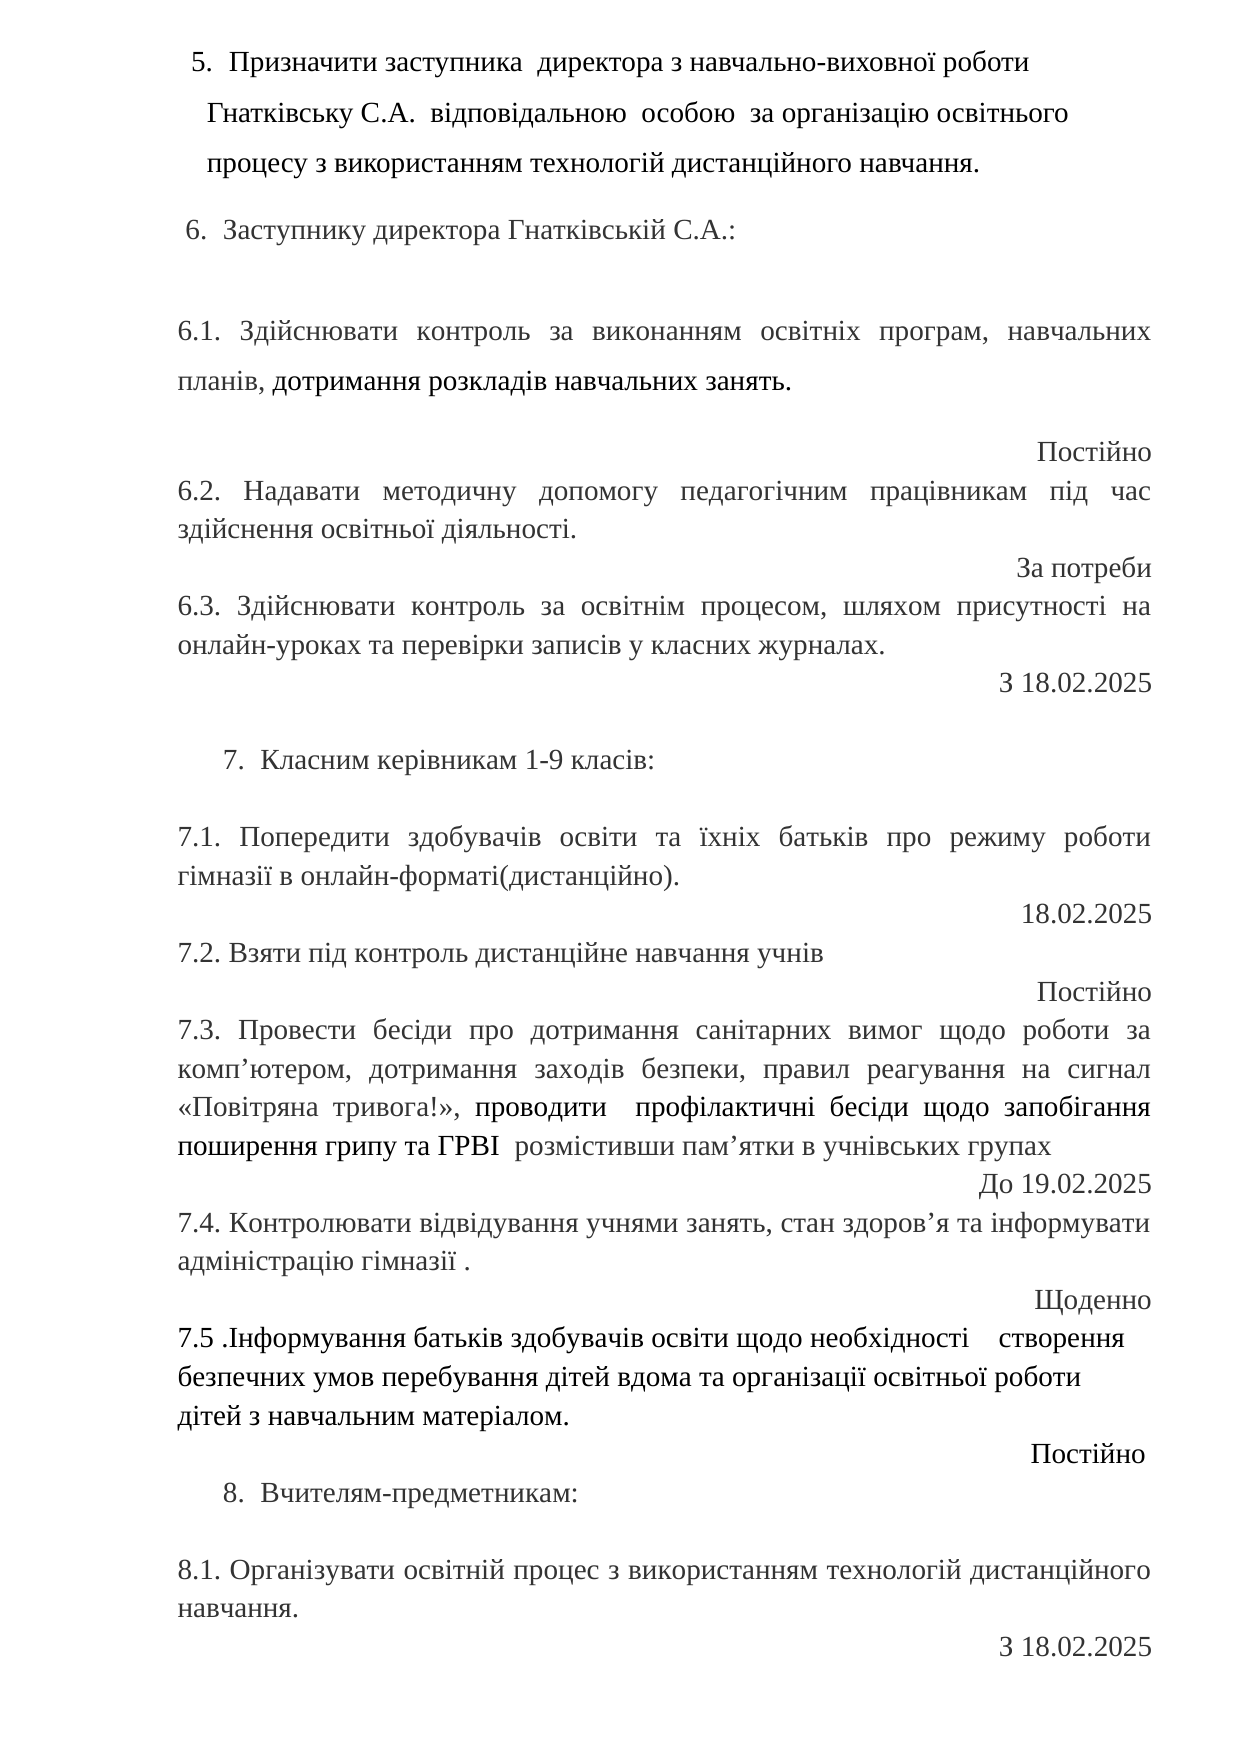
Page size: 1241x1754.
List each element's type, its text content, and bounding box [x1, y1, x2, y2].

text 6.1. Здійснювати контроль за виконанням освітніх програм, навчальних планів, дотримання розкладів навчальних занять. [177, 313, 1152, 396]
text 7.3. Провести бесіди про дотримання санітарних вимог щодо роботи за комп’ютером, дотримання заходів безпеки, правил реагування на сигнал «Повітряна тривога!», проводити профілактичні бесіди щодо запобігання поширення грипу та ГРВІ розмістивши пам’ятки в учнівських групах [177, 1012, 1152, 1161]
list Класним керівникам 1-9 класів: [223, 742, 1152, 776]
text До 19.02.2025 [177, 1166, 1152, 1200]
text З 18.02.2025 [177, 1629, 1152, 1662]
list Призначити заступника директора з навчально-виховної роботи Гнатківську С.А. відповідальною особою за організацію освітнього процесу з використанням технологій дистанційного навчання. [191, 44, 1152, 178]
text Постійно [177, 434, 1152, 468]
text 7.1. Попередити здобувачів освіти та їхніх батьків про режиму роботи гімназії в онлайн-форматі(дистанційно). [177, 819, 1152, 892]
text Щоденно [177, 1282, 1152, 1316]
text 6.3. Здійснювати контроль за освітнім процесом, шляхом присутності на онлайн-уроках та перевірки записів у класних журналах. [177, 588, 1152, 660]
text 7.4. Контролювати відвідування учнями занять, стан здоров’я та інформувати адміністрацію гімназії . [177, 1205, 1152, 1277]
text 8.1. Організувати освітній процес з використанням технологій дистанційного навчання. [177, 1552, 1152, 1624]
text 18.02.2025 [177, 897, 1152, 930]
text Постійно [177, 974, 1152, 1007]
list Вчителям-предметникам: [223, 1475, 1152, 1508]
text 6.2. Надавати методичну допомогу педагогічним працівникам під час здійснення освітньої діяльності. [177, 473, 1152, 545]
text За потреби [177, 550, 1152, 583]
text 7.2. Взяти під контроль дистанційне навчання учнів [177, 935, 1152, 969]
list Заступнику директора Гнатківській С.А.: [185, 212, 1152, 246]
text Постійно [177, 1436, 1152, 1470]
text 7.5 .Інформування батьків здобувачів освіти щодо необхідності створення безпечних умов перебування дітей вдома та організації освітньої роботи дітей з навчальним матеріалом. [177, 1321, 1152, 1431]
text З 18.02.2025 [177, 665, 1152, 699]
